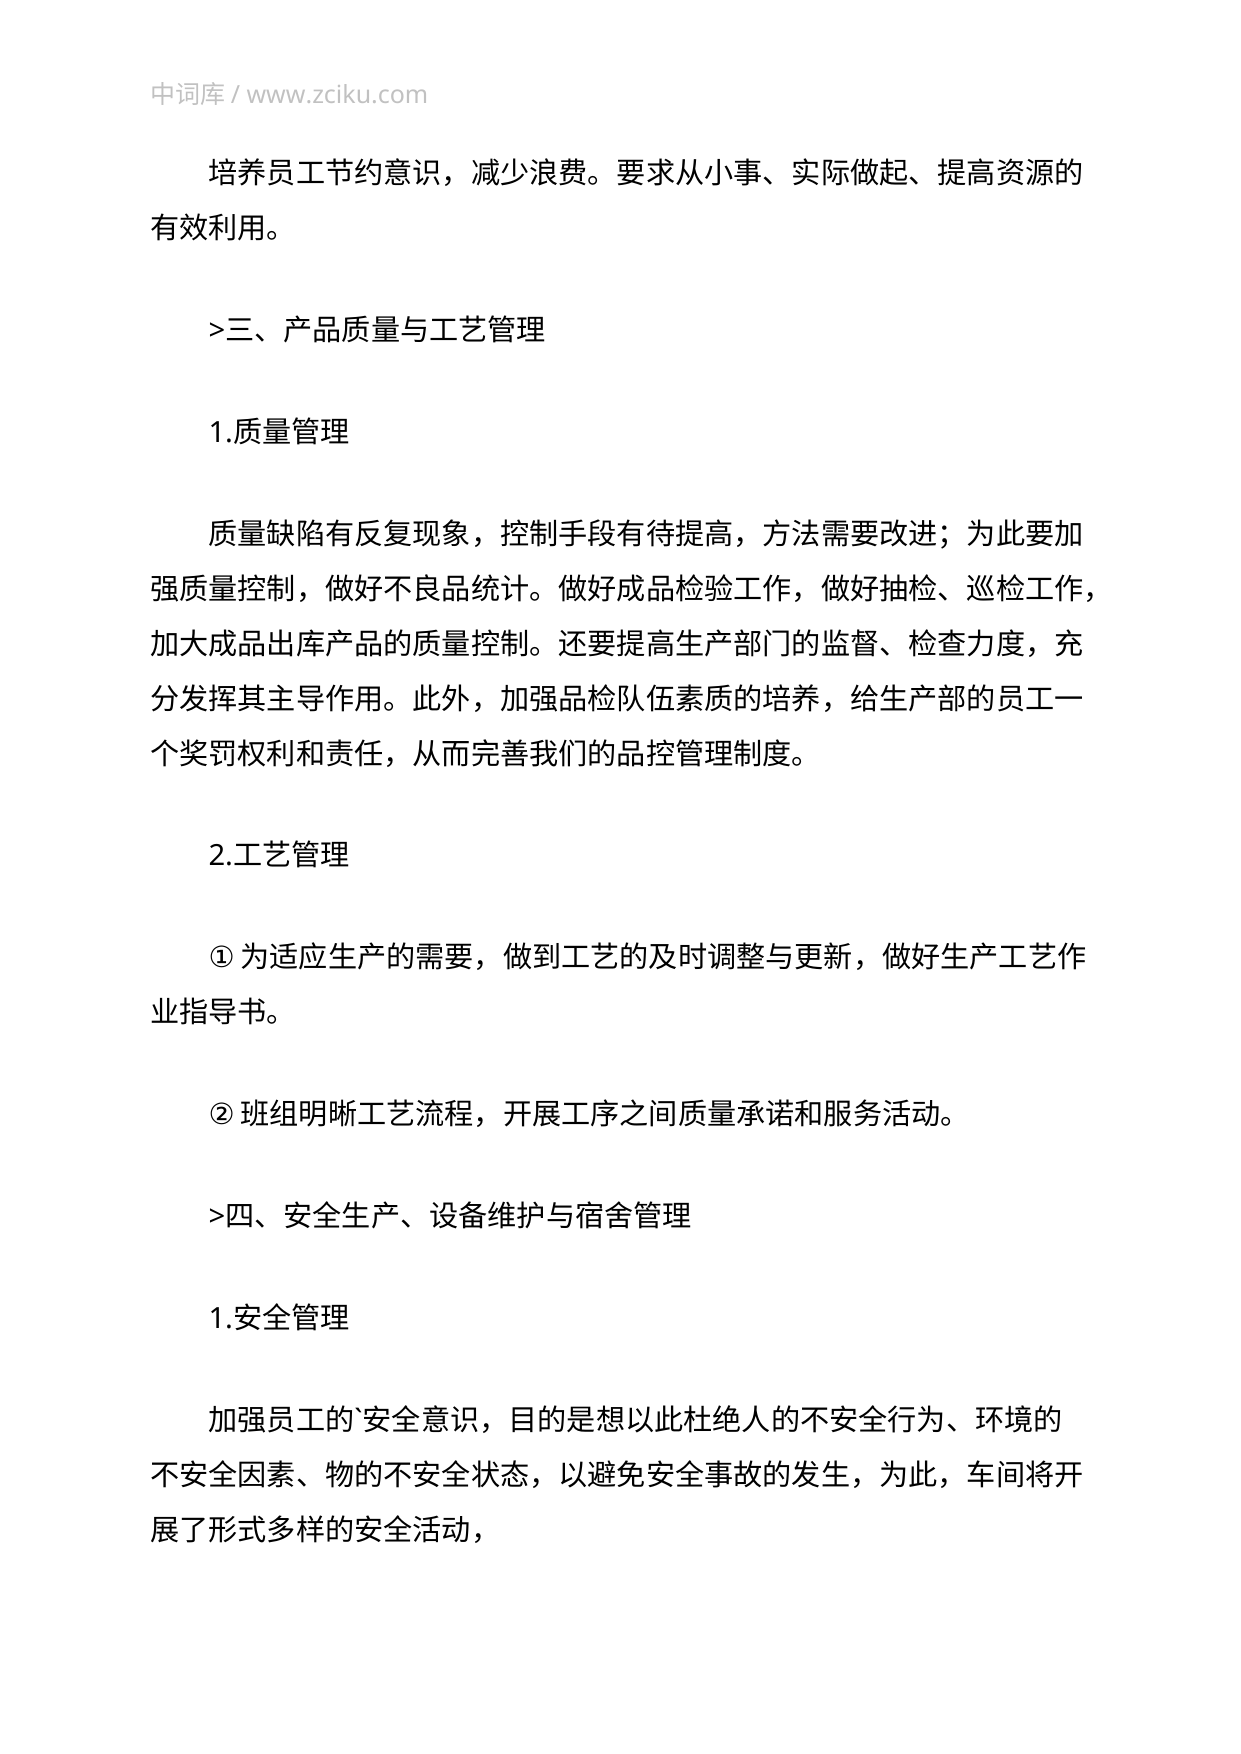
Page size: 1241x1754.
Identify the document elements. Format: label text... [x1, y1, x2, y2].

text 1.安全管理 [150, 1295, 1090, 1337]
text >三、产品质量与工艺管理 [150, 307, 1090, 349]
text >四、安全生产、设备维护与宿舍管理 [150, 1193, 1090, 1235]
text 1.质量管理 [150, 409, 1090, 451]
text 培养员工节约意识，减少浪费。要求从小事、实际做起、提高资源的有效利用。 [150, 150, 1090, 247]
text 加强员工的`安全意识，目的是想以此杜绝人的不安全行为、环境的不安全因素、物的不安全状态，以避免安全事故的发生，为此，车间将开展了形式多样的安全活动， [150, 1397, 1090, 1549]
text 质量缺陷有反复现象，控制手段有待提高，方法需要改进；为此要加强质量控制，做好不良品统计。做好成品检验工作，做好抽检、巡检工作，加大成品出库产品的质量控制。还要提高生产部门的监督、检查力度，充分发挥其主导作用。此外，加强品检队伍素质的培养，给生产部的员工一个奖罚权利和责任，从而完善我们的品控管理制度。 [150, 511, 1090, 772]
text ①为适应生产的需要，做到工艺的及时调整与更新，做好生产工艺作业指导书。 [150, 934, 1090, 1031]
text 2.工艺管理 [150, 832, 1090, 874]
text ②班组明晰工艺流程，开展工序之间质量承诺和服务活动。 [150, 1091, 1090, 1133]
